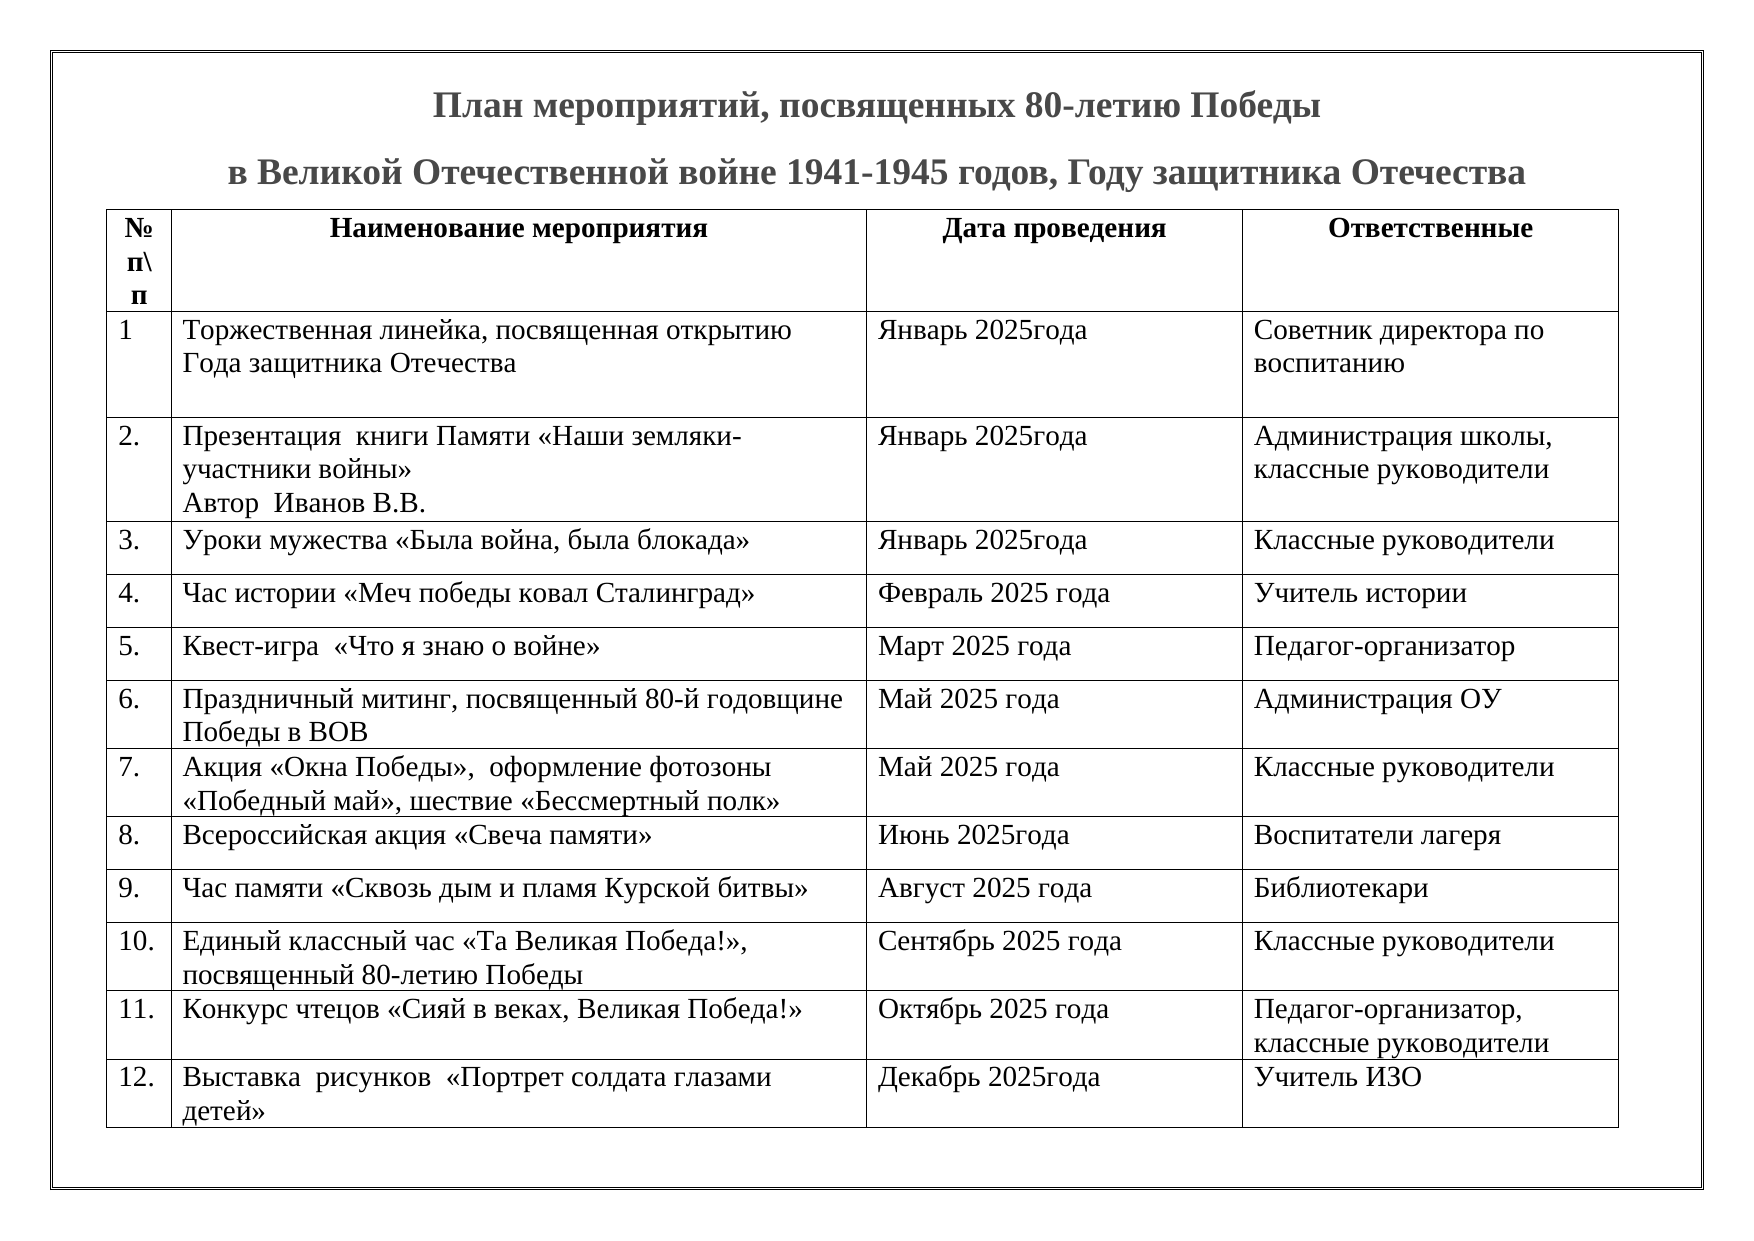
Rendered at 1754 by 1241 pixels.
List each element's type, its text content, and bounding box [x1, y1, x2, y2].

table_cell Январь 2025года [867, 312, 1242, 417]
table_cell Презентация книги Памяти «Наши земляки-участники войны» Автор Иванов В.В. [172, 418, 866, 521]
table_cell Квест-игра «Что я знаю о войне» [172, 628, 866, 680]
table_cell Август 2025 года [867, 870, 1242, 922]
table_cell Классные руководители [1243, 522, 1618, 574]
subtitle План мероприятий, посвященных 80-летию Победы [118, 76, 1636, 126]
table_cell 12. [107, 1060, 171, 1127]
table_cell Классные руководители [1243, 923, 1618, 990]
table_cell 2. [107, 418, 171, 521]
table_cell Май 2025 года [867, 749, 1242, 816]
table_cell Администрация школы, классные руководители [1243, 418, 1618, 521]
table_cell Октябрь 2025 года [867, 991, 1242, 1058]
table_cell Праздничный митинг, посвященный 80-й годовщине Победы в ВОВ [172, 681, 866, 748]
table_cell Педагог-организатор [1243, 628, 1618, 680]
table_cell Торжественная линейка, посвященная открытию Года защитника Отечества [172, 312, 866, 417]
table_cell Уроки мужества «Была война, была блокада» [172, 522, 866, 574]
table_cell Июнь 2025года [867, 817, 1242, 869]
table_header Ответственные [1243, 210, 1618, 311]
table_cell Час памяти «Сквозь дым и пламя Курской битвы» [172, 870, 866, 922]
table_cell Январь 2025года [867, 418, 1242, 521]
table_cell 8. [107, 817, 171, 869]
table_cell Классные руководители [1243, 749, 1618, 816]
table_cell 5. [107, 628, 171, 680]
table_cell 6. [107, 681, 171, 748]
table_cell 3. [107, 522, 171, 574]
table_cell Конкурс чтецов «Сияй в веках, Великая Победа!» [172, 991, 866, 1058]
table_cell Январь 2025года [867, 522, 1242, 574]
table_header № п\п [107, 210, 171, 311]
subtitle в Великой Отечественной войне 1941-1945 годов, Году защитника Отечества [118, 143, 1636, 193]
table_cell Выставка рисунков «Портрет солдата глазами детей» [172, 1060, 866, 1127]
table_cell Сентябрь 2025 года [867, 923, 1242, 990]
table_header Наименование мероприятия [172, 210, 866, 311]
table_cell Учитель истории [1243, 575, 1618, 627]
table_cell Декабрь 2025года [867, 1060, 1242, 1127]
table_cell Всероссийская акция «Свеча памяти» [172, 817, 866, 869]
table_cell 1 [107, 312, 171, 417]
table_cell Февраль 2025 года [867, 575, 1242, 627]
table_cell Педагог-организатор, классные руководители [1243, 991, 1618, 1058]
table_cell 9. [107, 870, 171, 922]
table_cell 10. [107, 923, 171, 990]
table_cell Май 2025 года [867, 681, 1242, 748]
table_cell Единый классный час «Та Великая Победа!», посвященный 80-летию Победы [172, 923, 866, 990]
table_cell Администрация ОУ [1243, 681, 1618, 748]
table_cell 11. [107, 991, 171, 1058]
table_cell Советник директора по воспитанию [1243, 312, 1618, 417]
table_cell Библиотекари [1243, 870, 1618, 922]
table_cell 4. [107, 575, 171, 627]
table_cell Акция «Окна Победы», оформление фотозоны «Победный май», шествие «Бессмертный полк» [172, 749, 866, 816]
table_header Дата проведения [867, 210, 1242, 311]
table_cell Учитель ИЗО [1243, 1060, 1618, 1127]
table_cell 7. [107, 749, 171, 816]
table_cell Воспитатели лагеря [1243, 817, 1618, 869]
table_cell Март 2025 года [867, 628, 1242, 680]
table_cell Час истории «Меч победы ковал Сталинград» [172, 575, 866, 627]
